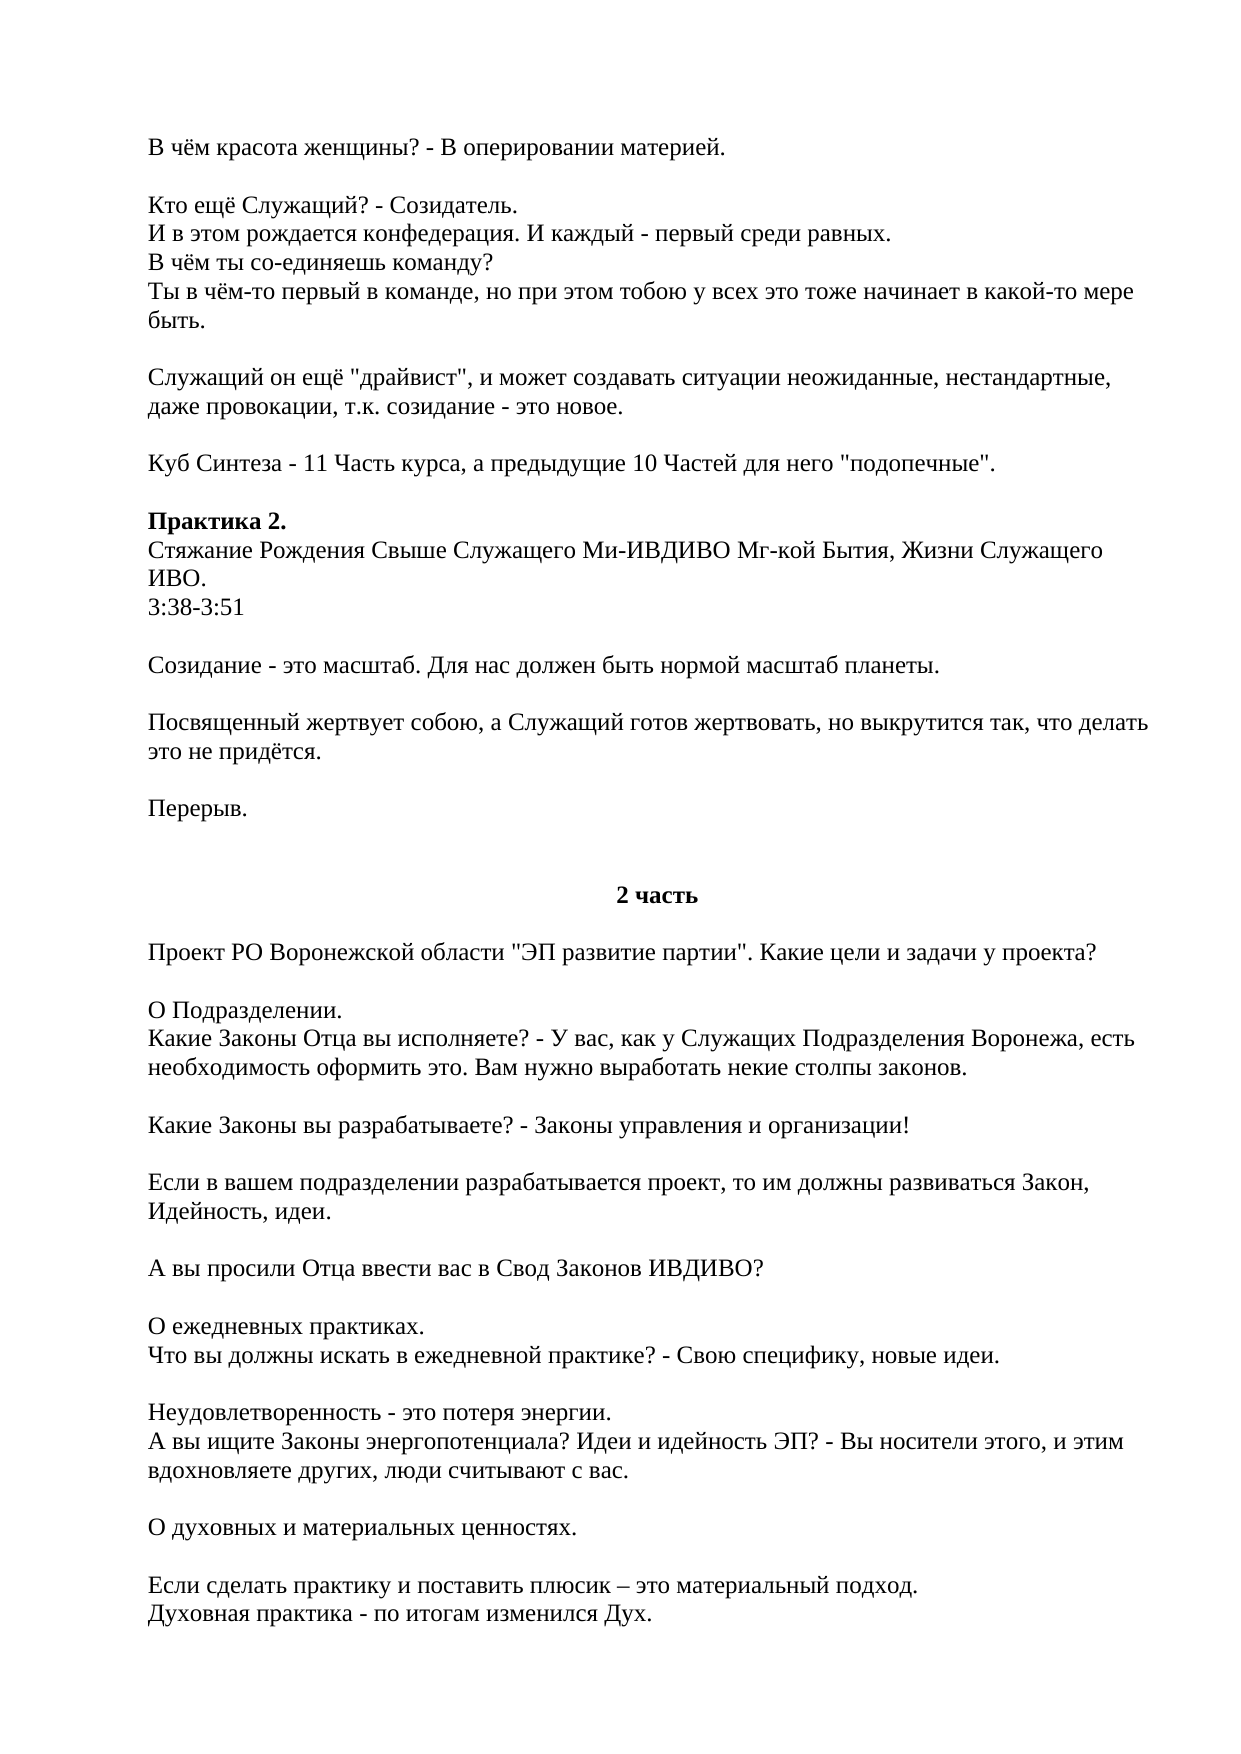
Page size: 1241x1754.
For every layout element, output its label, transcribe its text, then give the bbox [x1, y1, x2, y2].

text Неудовлетворенность - это потеря энергии. [148, 1397, 1167, 1426]
text А вы просили Отца ввести вас в Свод Законов ИВДИВО? [148, 1253, 1167, 1282]
text А вы ищите Законы энергопотенциала? Идеи и идейность ЭП? - Вы носители этого, и этим вдохновляете других, люди считывают с вас. [148, 1426, 1167, 1483]
text Какие Законы Отца вы исполняете? - У вас, как у Служащих Подразделения Воронежа, есть необходимость оформить это. Вам нужно выработать некие столпы законов. [148, 1023, 1167, 1081]
text Если в вашем подразделении разрабатывается проект, то им должны развиваться Закон, Идейность, идеи. [148, 1167, 1167, 1225]
text Ты в чём-то первый в команде, но при этом тобою у всех это тоже начинает в какой-то мере быть. [148, 276, 1167, 333]
text Духовная практика - по итогам изменился Дух. [148, 1598, 1167, 1627]
text Куб Синтеза - 11 Часть курса, а предыдущие 10 Частей для него "подопечные". [148, 448, 1167, 477]
text О ежедневных практиках. [148, 1311, 1167, 1340]
text Практика 2. [148, 506, 1167, 535]
text Стяжание Рождения Свыше Служащего Ми-ИВДИВО Мг-кой Бытия, Жизни Служащего ИВО. [148, 535, 1167, 592]
text Перерыв. [148, 793, 1167, 822]
text 2 часть [148, 880, 1167, 908]
text Созидание - это масштаб. Для нас должен быть нормой масштаб планеты. [148, 650, 1167, 678]
text Проект РО Воронежской области "ЭП развитие партии". Какие цели и задачи у проекта? [148, 937, 1167, 966]
text В чём красота женщины? - В оперировании материей. [148, 132, 1167, 161]
text Если сделать практику и поставить плюсик – это материальный подход. [148, 1570, 1167, 1598]
text И в этом рождается конфедерация. И каждый - первый среди равных. [148, 218, 1167, 247]
text В чём ты со-единяешь команду? [148, 247, 1167, 276]
text 3:38-3:51 [148, 592, 1167, 621]
text Посвященный жертвует собою, а Служащий готов жертвовать, но выкрутится так, что делать это не придётся. [148, 707, 1167, 765]
text Кто ещё Служащий? - Созидатель. [148, 190, 1167, 218]
text Что вы должны искать в ежедневной практике? - Свою специфику, новые идеи. [148, 1340, 1167, 1368]
text Какие Законы вы разрабатываете? - Законы управления и организации! [148, 1110, 1167, 1138]
text О духовных и материальных ценностях. [148, 1512, 1167, 1541]
text Служащий он ещё "драйвист", и может создавать ситуации неожиданные, нестандартные, даже провокации, т.к. созидание - это новое. [148, 362, 1167, 420]
text О Подразделении. [148, 995, 1167, 1023]
